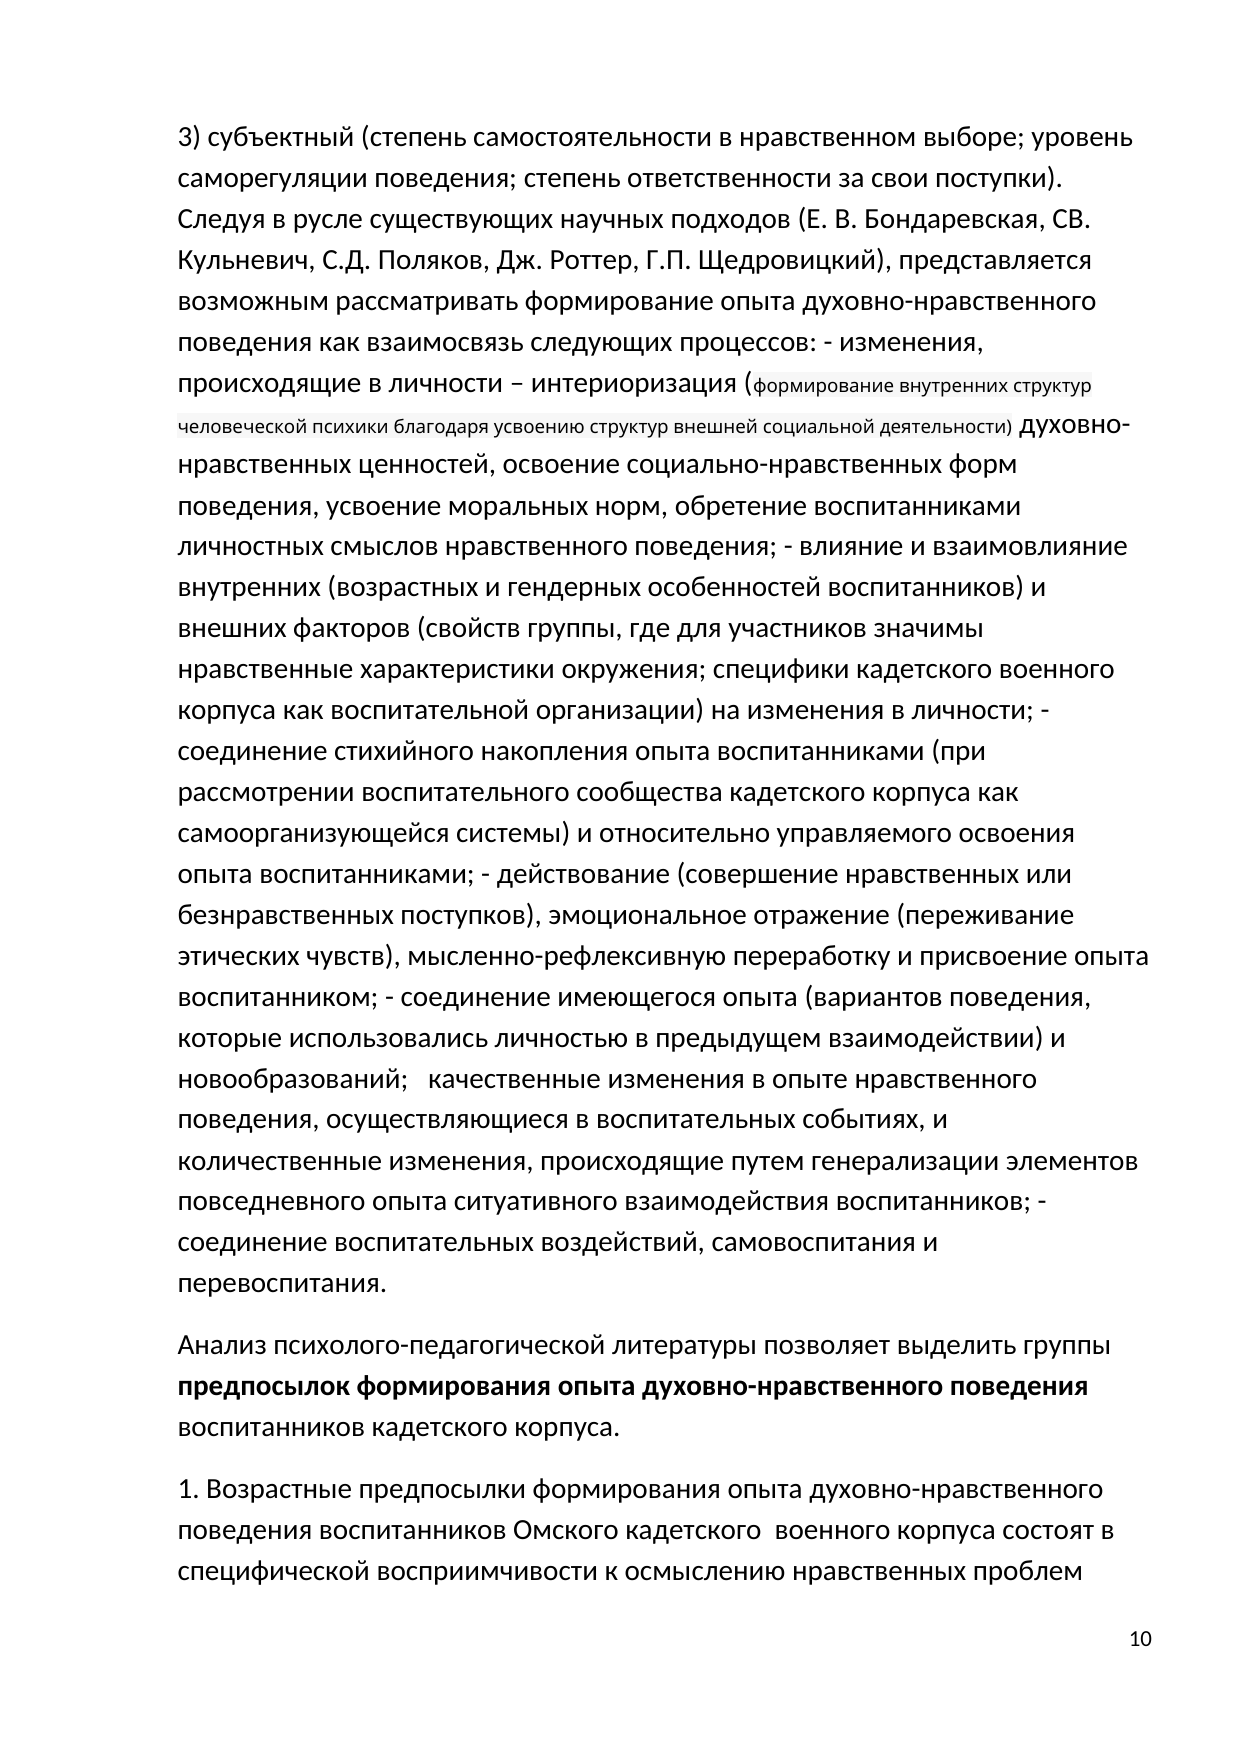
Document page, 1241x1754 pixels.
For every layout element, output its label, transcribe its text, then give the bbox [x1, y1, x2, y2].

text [177, 1470, 1152, 1587]
text 3) субъектный (степень самостоятельности в нравственном выборе; уровень саморегуляции поведения; степень ответственности за свои поступки). Следуя в русле существующих научных подходов (Е. В. Бондаревская, СВ. Кульневич, С.Д. Поляков, Дж. Роттер, Г.П. Щедровицкий), представляется возможным рассматривать формирование опыта духовно-нравственного поведения как взаимосвязь следующих процессов: - изменения, происходящие в личности – интериоризация (формирование внутренних структур человеческой психики благодаря усвоению структур внешней социальной деятельности) духовно-нравственных ценностей, освоение социально-нравственных форм поведения, усвоение моральных норм, обретение воспитанниками личностных смыслов нравственного поведения; - влияние и взаимовлияние внутренних (возрастных и гендерных особенностей воспитанников) и внешних факторов (свойств группы, где для участников значимы нравственные характеристики окружения; специфики кадетского военного корпуса как воспитательной организации) на изменения в личности; - соединение стихийного накопления опыта воспитанниками (при рассмотрении воспитательного сообщества кадетского корпуса как самоорганизующейся системы) и относительно управляемого освоения опыта воспитанниками; - действование (совершение нравственных или безнравственных поступков), эмоциональное отражение (переживание этических чувств), мысленно-рефлексивную переработку и присвоение опыта воспитанником; - соединение имеющегося опыта (вариантов поведения, которые использовались личностью в предыдущем взаимодействии) и новообразований; качественные изменения в опыте нравственного поведения, осуществляющиеся в воспитательных событиях, и количественные изменения, происходящие путем генерализации элементов повседневного опыта ситуативного взаимодействия воспитанников; - соединение воспитательных воздействий, самовоспитания и перевоспитания. [177, 118, 1152, 1300]
text Анализ психолого-педагогической литературы позволяет выделить группы предпосылок формирования опыта духовно-нравственного поведения воспитанников кадетского корпуса. [177, 1326, 1152, 1444]
